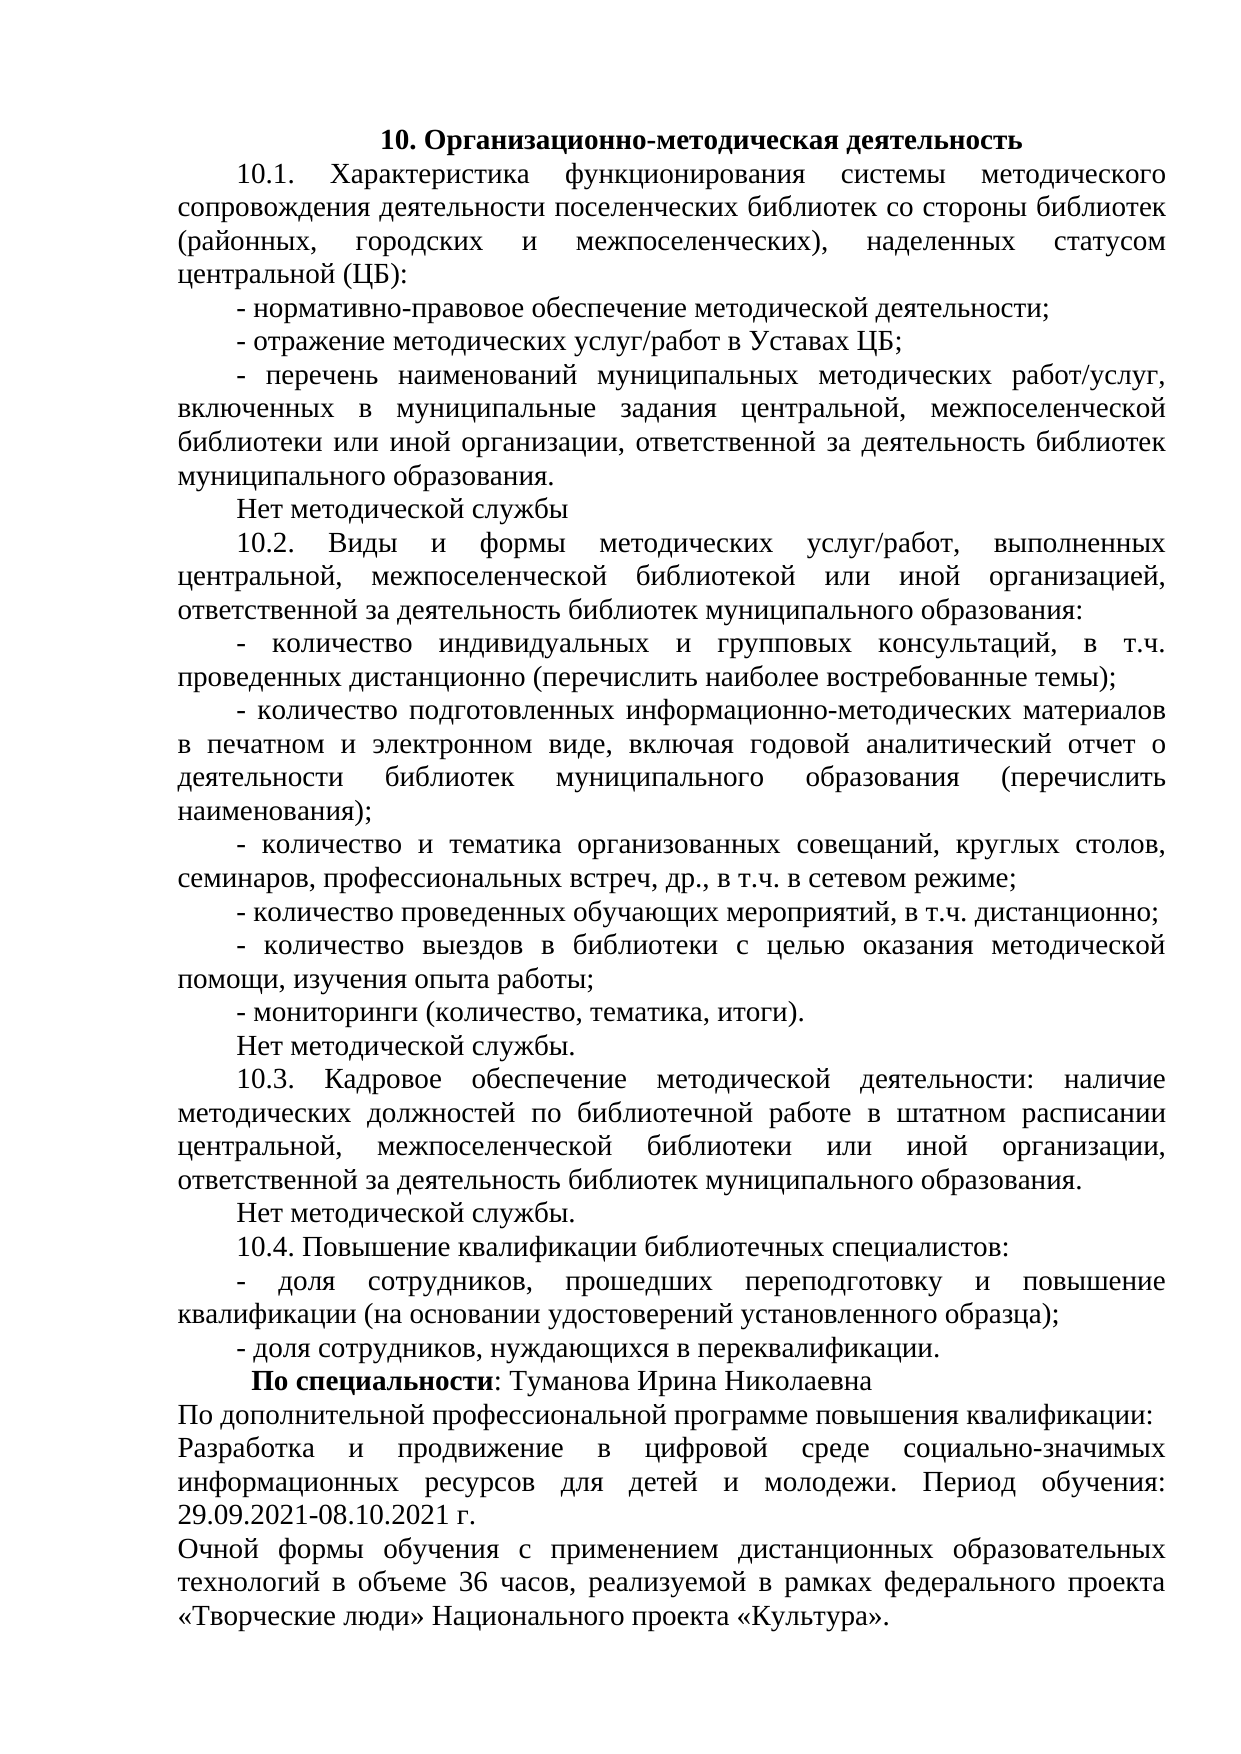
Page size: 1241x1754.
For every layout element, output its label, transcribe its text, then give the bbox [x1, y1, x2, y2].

text Нет методической службы. [177, 1028, 1167, 1061]
text - доля сотрудников, нуждающихся в переквалификации. [177, 1330, 1167, 1363]
text По специальности: Туманова Ирина Николаевна [177, 1363, 1167, 1397]
text - нормативно-правовое обеспечение методической деятельности; [177, 290, 1167, 323]
text - количество выездов в библиотеки с целью оказания методической помощи, изучения опыта работы; [177, 927, 1167, 994]
text - перечень наименований муниципальных методических работ/услуг, включенных в муниципальные задания центральной, межпоселенческой библиотеки или иной организации, ответственной за деятельность библиотек муниципального образования. [177, 357, 1167, 491]
text - количество индивидуальных и групповых консультаций, в т.ч. проведенных дистанционно (перечислить наиболее востребованные темы); [177, 625, 1167, 692]
text По дополнительной профессиональной программе повышения квалификации: [177, 1397, 1167, 1430]
text Очной формы обучения с применением дистанционных образовательных технологий в объеме 36 часов, реализуемой в рамках федерального проекта «Творческие люди» Национального проекта «Культура». [177, 1531, 1167, 1632]
text 10.3. Кадровое обеспечение методической деятельности: наличие методических должностей по библиотечной работе в штатном расписании центральной, межпоселенческой библиотеки или иной организации, ответственной за деятельность библиотек муниципального образования. [177, 1061, 1167, 1196]
text - количество и тематика организованных совещаний, круглых столов, семинаров, профессиональных встреч, др., в т.ч. в сетевом режиме; [177, 827, 1167, 894]
text 10. Организационно-методическая деятельность [177, 122, 1167, 156]
text Нет методической службы. [177, 1196, 1167, 1229]
text 10.2. Виды и формы методических услуг/работ, выполненных центральной, межпоселенческой библиотекой или иной организацией, ответственной за деятельность библиотек муниципального образования: [177, 525, 1167, 625]
text - мониторинги (количество, тематика, итоги). [177, 994, 1167, 1028]
text - количество проведенных обучающих мероприятий, в т.ч. дистанционно; [177, 894, 1167, 927]
text 10.1. Характеристика функционирования системы методического сопровождения деятельности поселенческих библиотек со стороны библиотек (районных, городских и межпоселенческих), наделенных статусом центральной (ЦБ): [177, 156, 1167, 290]
text Разработка и продвижение в цифровой среде социально-значимых информационных ресурсов для детей и молодежи. Период обучения: 29.09.2021-08.10.2021 г. [177, 1430, 1167, 1531]
text 10.4. Повышение квалификации библиотечных специалистов: [177, 1229, 1167, 1263]
text - количество подготовленных информационно-методических материалов в печатном и электронном виде, включая годовой аналитический отчет о деятельности библиотек муниципального образования (перечислить наименования); [177, 692, 1167, 827]
text - отражение методических услуг/работ в Уставах ЦБ; [177, 323, 1167, 357]
text - доля сотрудников, прошедших переподготовку и повышение квалификации (на основании удостоверений установленного образца); [177, 1263, 1167, 1330]
text Нет методической службы [177, 491, 1167, 525]
